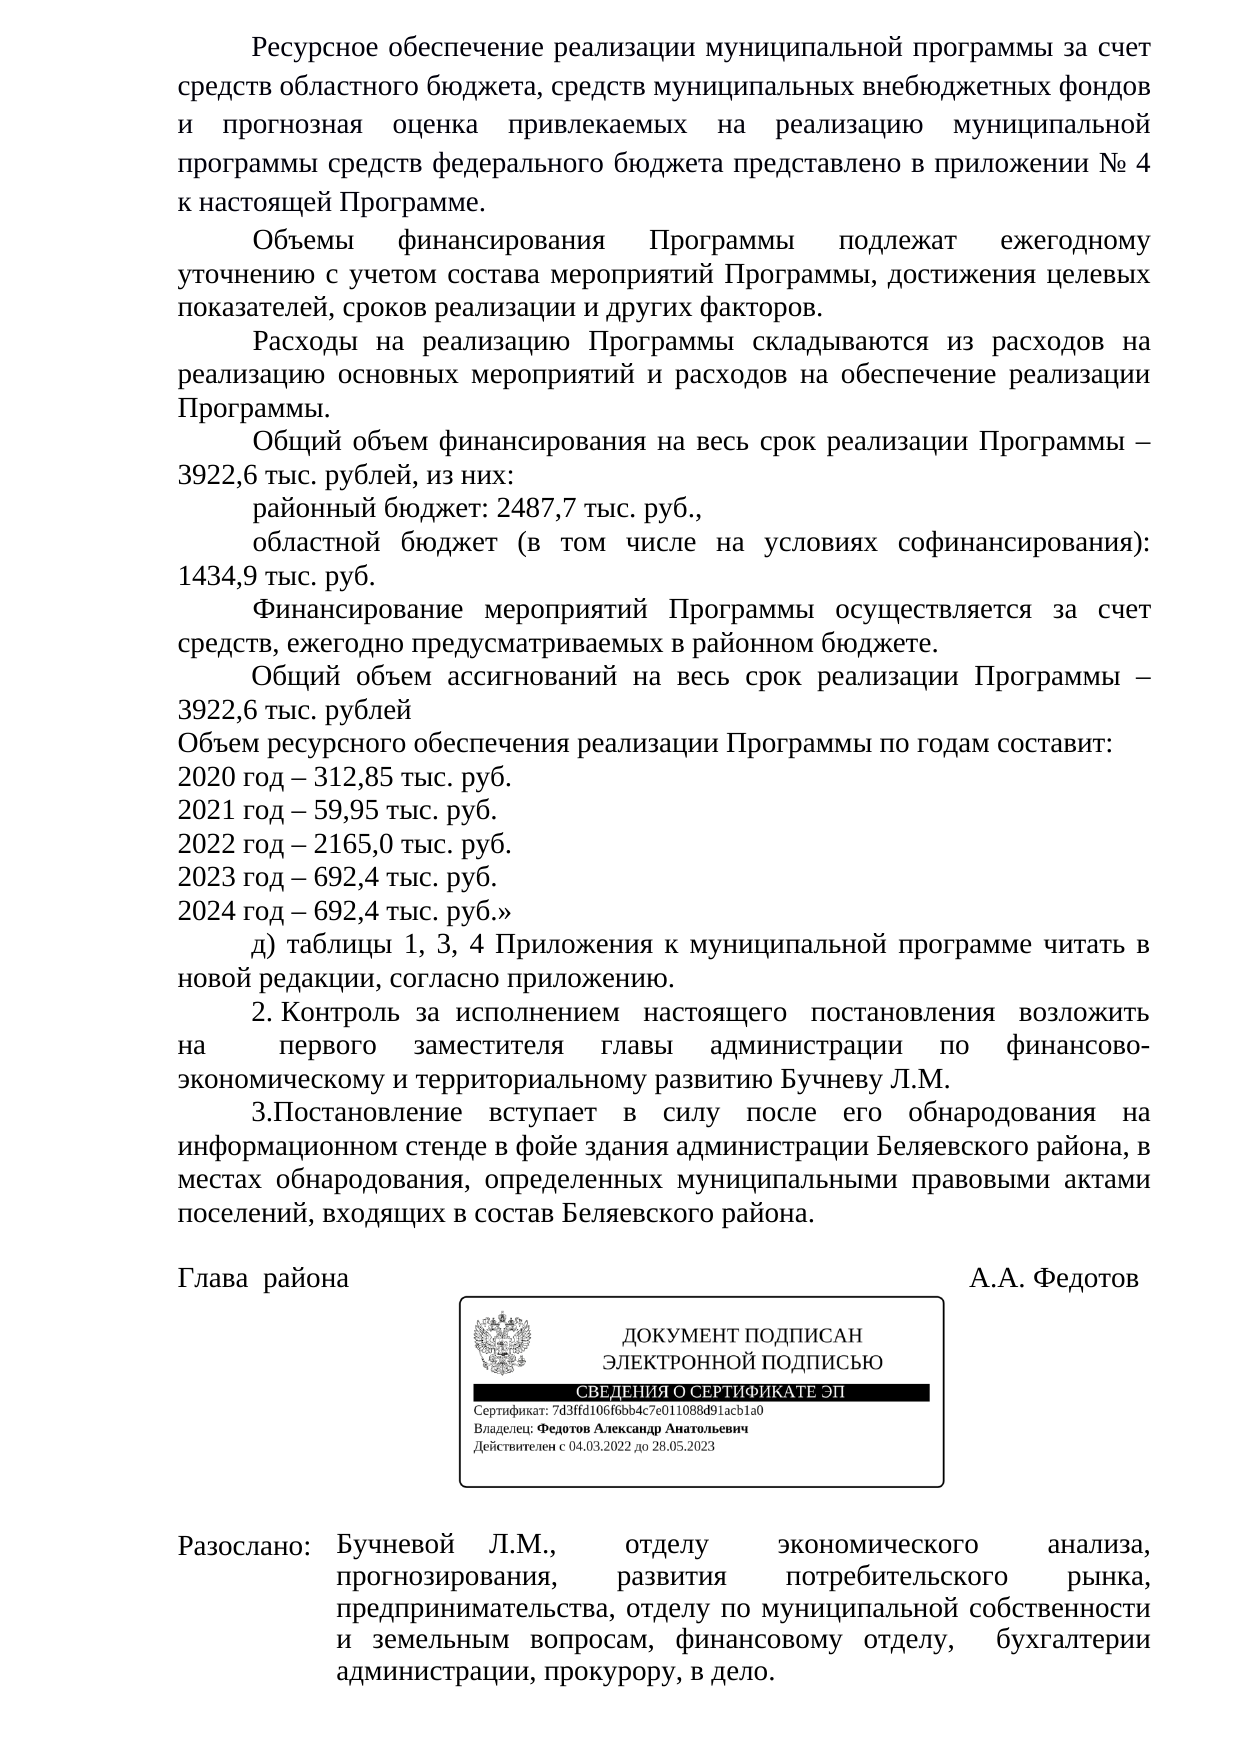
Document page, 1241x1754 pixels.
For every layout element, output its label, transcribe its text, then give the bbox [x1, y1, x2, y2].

text 2024 год – 692,4 тыс. руб.» [177, 893, 1152, 927]
text Объемы финансирования Программы подлежат ежегодному уточнению с учетом состава мероприятий Программы, достижения целевых показателей, сроков реализации и других факторов. [177, 222, 1152, 323]
text 2023 год – 692,4 тыс. руб. [177, 859, 1152, 893]
text 2020 год – 312,85 тыс. руб. [177, 759, 1152, 792]
text 2021 год – 59,95 тыс. руб. [177, 792, 1152, 826]
text 2. Контроль за исполнением настоящего постановления возложить на первого заместителя главы администрации по финансово-экономическому и территориальному развитию Бучневу Л.М. [177, 994, 1152, 1094]
text Глава района А.А. Федотов [177, 1262, 1152, 1294]
text Расходы на реализацию Программы складываются из расходов на реализацию основных мероприятий и расходов на обеспечение реализации Программы. [177, 323, 1152, 423]
text районный бюджет: 2487,7 тыс. руб., [177, 491, 1152, 524]
picture [456, 1293, 947, 1490]
text Общий объем ассигнований на весь срок реализации Программы – 3922,6 тыс. рублей [177, 658, 1152, 725]
text 3.Постановление вступает в силу после его обнародования на информационном стенде в фойе здания администрации Беляевского района, в местах обнародования, определенных муниципальными правовыми актами поселений, входящих в состав Беляевского района. [177, 1094, 1152, 1228]
table_header Разослано: [166, 1528, 325, 1687]
text Общий объем финансирования на весь срок реализации Программы – 3922,6 тыс. рублей, из них: [177, 423, 1152, 491]
text Финансирование мероприятий Программы осуществляется за счет средств, ежегодно предусматриваемых в районном бюджете. [177, 591, 1152, 658]
text д) таблицы 1, 3, 4 Приложения к муниципальной программе читать в новой редакции, согласно приложению. [177, 927, 1152, 994]
text областной бюджет (в том числе на условиях софинансирования): 1434,9 тыс. руб. [177, 524, 1152, 591]
subtitle Ресурсное обеспечение реализации муниципальной программы за счет средств областного бюджета, средств муниципальных внебюджетных фондов и прогнозная оценка привлекаемых на реализацию муниципальной программы средств федерального бюджета представлено в приложении № 4 к настоящей Программе. [177, 29, 1152, 217]
text Объем ресурсного обеспечения реализации Программы по годам составит: [177, 725, 1152, 759]
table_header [325, 1528, 1163, 1687]
text 2022 год – 2165,0 тыс. руб. [177, 826, 1152, 859]
